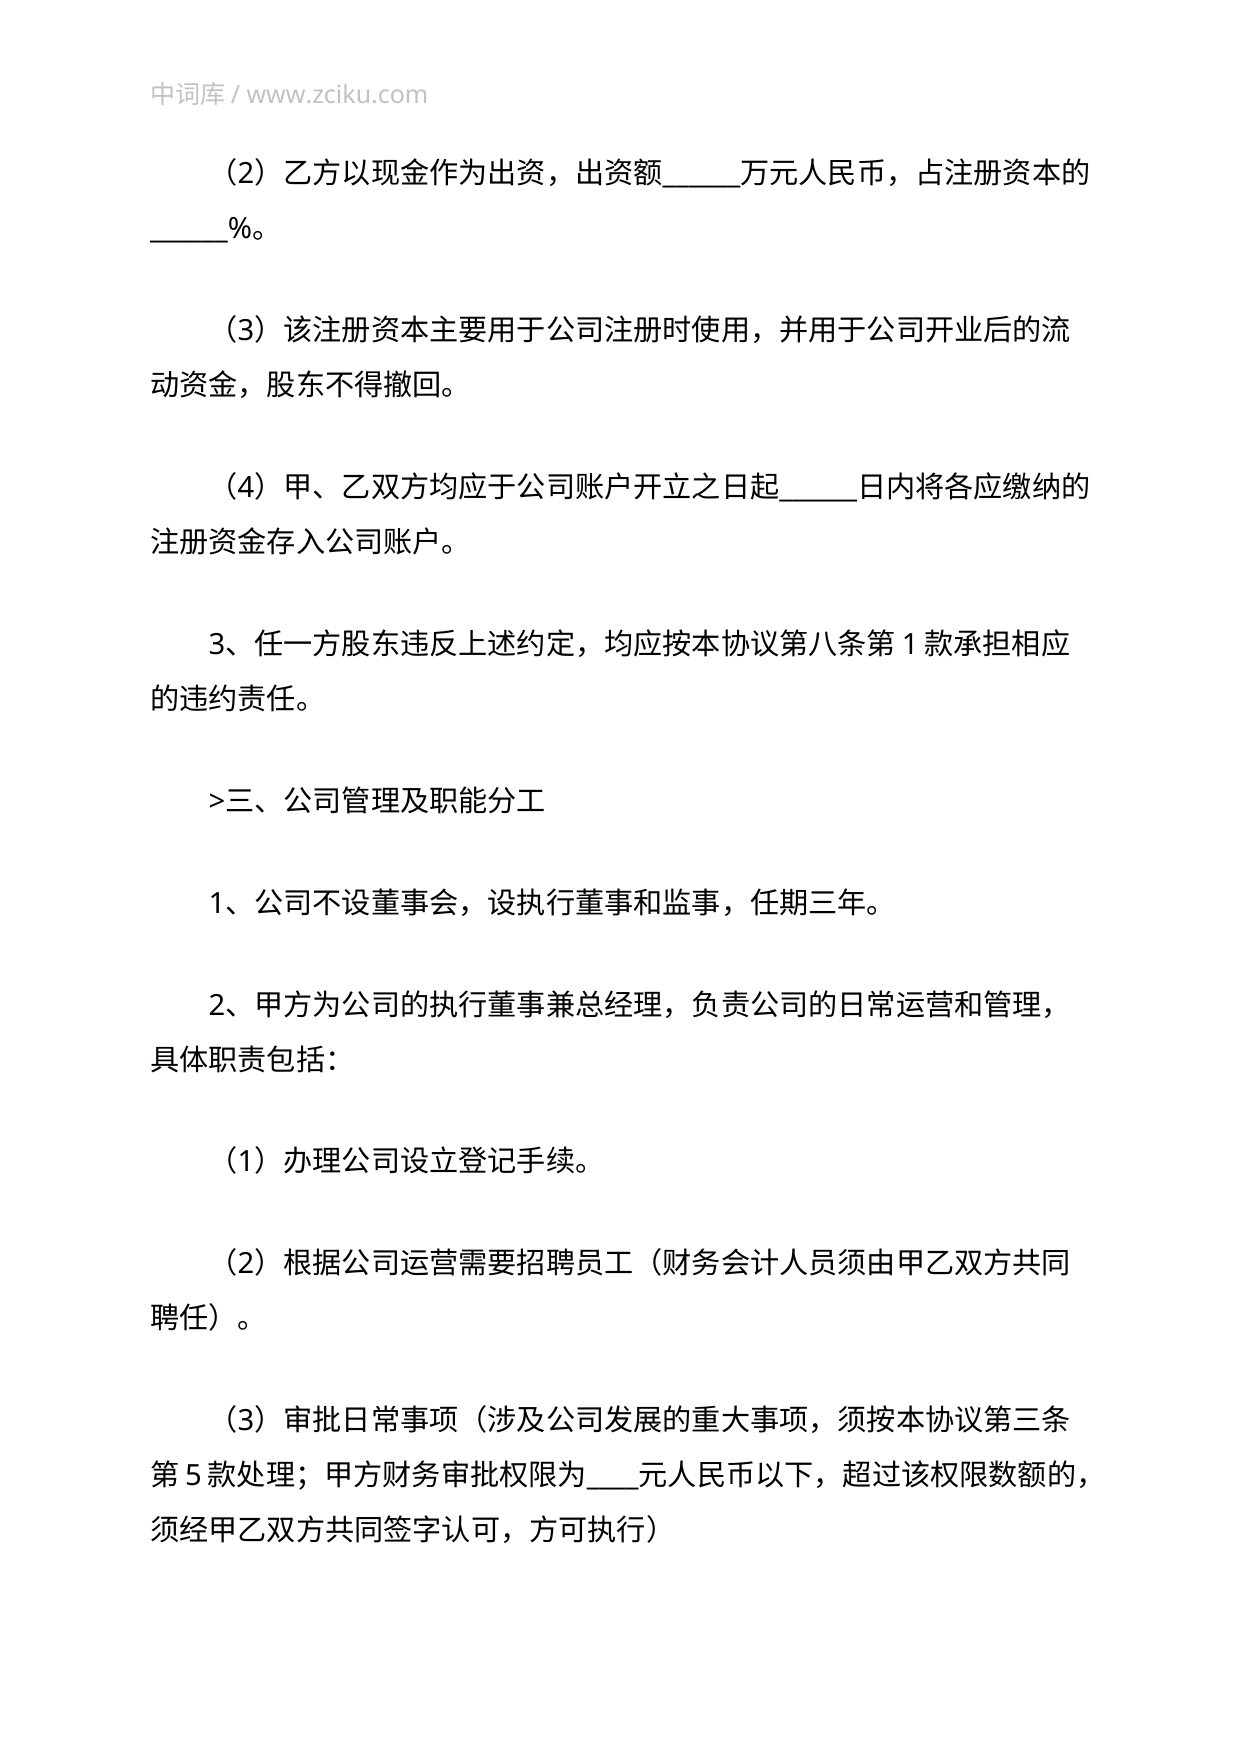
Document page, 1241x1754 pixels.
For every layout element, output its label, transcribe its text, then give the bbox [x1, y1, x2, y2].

text （2）根据公司运营需要招聘员工（财务会计人员须由甲乙双方共同聘任）。 [150, 1240, 1090, 1337]
text （4）甲、乙双方均应于公司账户开立之日起______日内将各应缴纳的注册资金存入公司账户。 [150, 464, 1090, 561]
text （2）乙方以现金作为出资，出资额______万元人民币，占注册资本的______%。 [150, 150, 1090, 247]
text （3）审批日常事项（涉及公司发展的重大事项，须按本协议第三条第5款处理；甲方财务审批权限为____元人民币以下，超过该权限数额的，须经甲乙双方共同签字认可，方可执行） [150, 1397, 1090, 1549]
text （1）办理公司设立登记手续。 [150, 1138, 1090, 1180]
text （3）该注册资本主要用于公司注册时使用，并用于公司开业后的流动资金，股东不得撤回。 [150, 307, 1090, 404]
text 2、甲方为公司的执行董事兼总经理，负责公司的日常运营和管理，具体职责包括： [150, 981, 1090, 1078]
text 1、公司不设董事会，设执行董事和监事，任期三年。 [150, 879, 1090, 922]
text 3、任一方股东违反上述约定，均应按本协议第八条第1款承担相应的违约责任。 [150, 621, 1090, 718]
text >三、公司管理及职能分工 [150, 777, 1090, 820]
